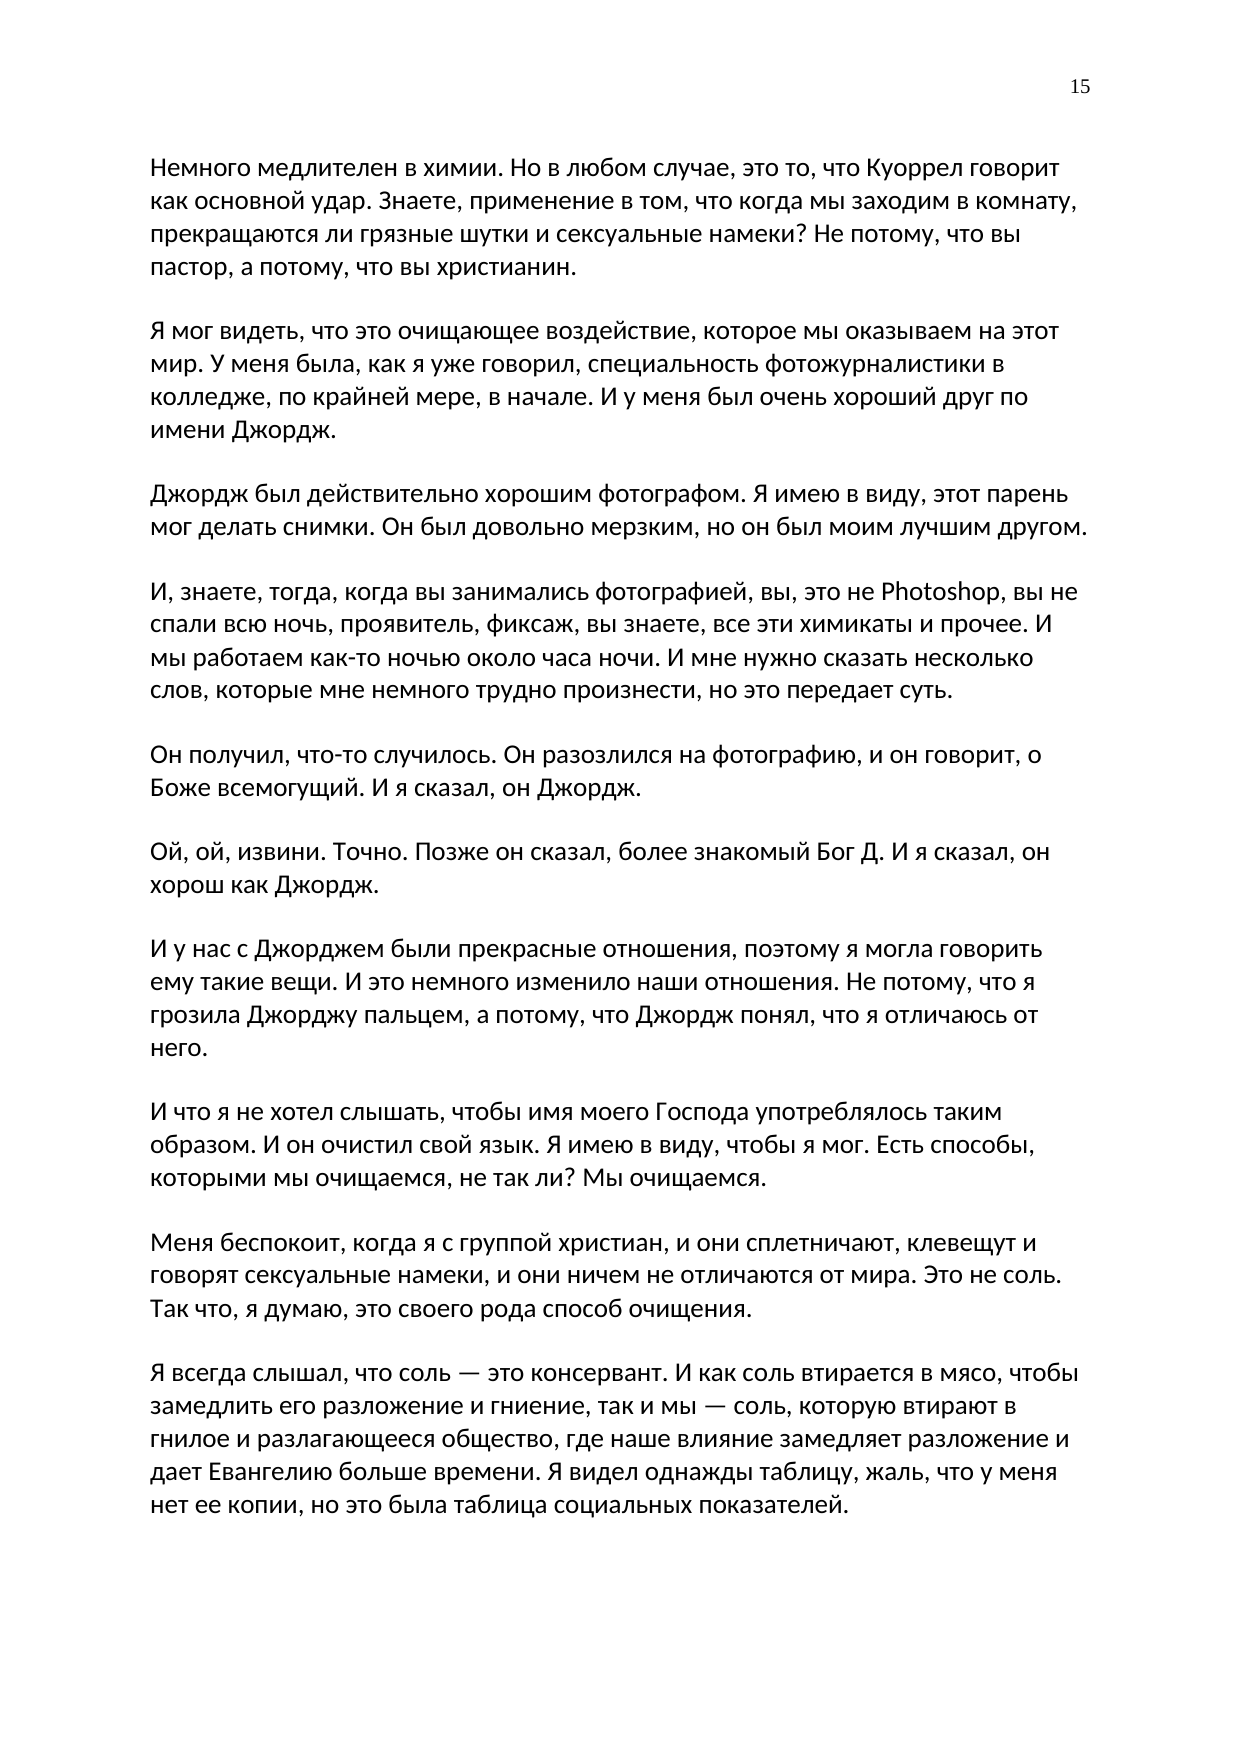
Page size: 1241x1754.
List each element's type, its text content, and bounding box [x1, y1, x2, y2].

text Ой, ой, извини. Точно. Позже он сказал, более знакомый Бог Д. И я сказал, он хорош как Джордж. [150, 834, 1090, 900]
text Я мог видеть, что это очищающее воздействие, которое мы оказываем на этот мир. У меня была, как я уже говорил, специальность фотожурналистики в колледже, по крайней мере, в начале. И у меня был очень хороший друг по имени Джордж. [150, 313, 1090, 445]
text И что я не хотел слышать, чтобы имя моего Господа употреблялось таким образом. И он очистил свой язык. Я имею в виду, чтобы я мог. Есть способы, которыми мы очищаемся, не так ли? Мы очищаемся. [150, 1094, 1090, 1193]
text Джордж был действительно хорошим фотографом. Я имею в виду, этот парень мог делать снимки. Он был довольно мерзким, но он был моим лучшим другом. [150, 476, 1090, 542]
text И, знаете, тогда, когда вы занимались фотографией, вы, это не Photoshop, вы не спали всю ночь, проявитель, фиксаж, вы знаете, все эти химикаты и прочее. И мы работаем как-то ночью около часа ночи. И мне нужно сказать несколько слов, которые мне немного трудно произнести, но это передает суть. [150, 574, 1090, 706]
text Немного медлителен в химии. Но в любом случае, это то, что Куоррел говорит как основной удар. Знаете, применение в том, что когда мы заходим в комнату, прекращаются ли грязные шутки и сексуальные намеки? Не потому, что вы пастор, а потому, что вы христианин. [150, 150, 1090, 282]
text Я всегда слышал, что соль — это консервант. И как соль втирается в мясо, чтобы замедлить его разложение и гниение, так и мы — соль, которую втирают в гнилое и разлагающееся общество, где наше влияние замедляет разложение и дает Евангелию больше времени. Я видел однажды таблицу, жаль, что у меня нет ее копии, но это была таблица социальных показателей. [150, 1355, 1090, 1520]
text И у нас с Джорджем были прекрасные отношения, поэтому я могла говорить ему такие вещи. И это немного изменило наши отношения. Не потому, что я грозила Джорджу пальцем, а потому, что Джордж понял, что я отличаюсь от него. [150, 931, 1090, 1063]
text Меня беспокоит, когда я с группой христиан, и они сплетничают, клевещут и говорят сексуальные намеки, и они ничем не отличаются от мира. Это не соль. Так что, я думаю, это своего рода способ очищения. [150, 1225, 1090, 1324]
text Он получил, что-то случилось. Он разозлился на фотографию, и он говорит, о Боже всемогущий. И я сказал, он Джордж. [150, 737, 1090, 803]
